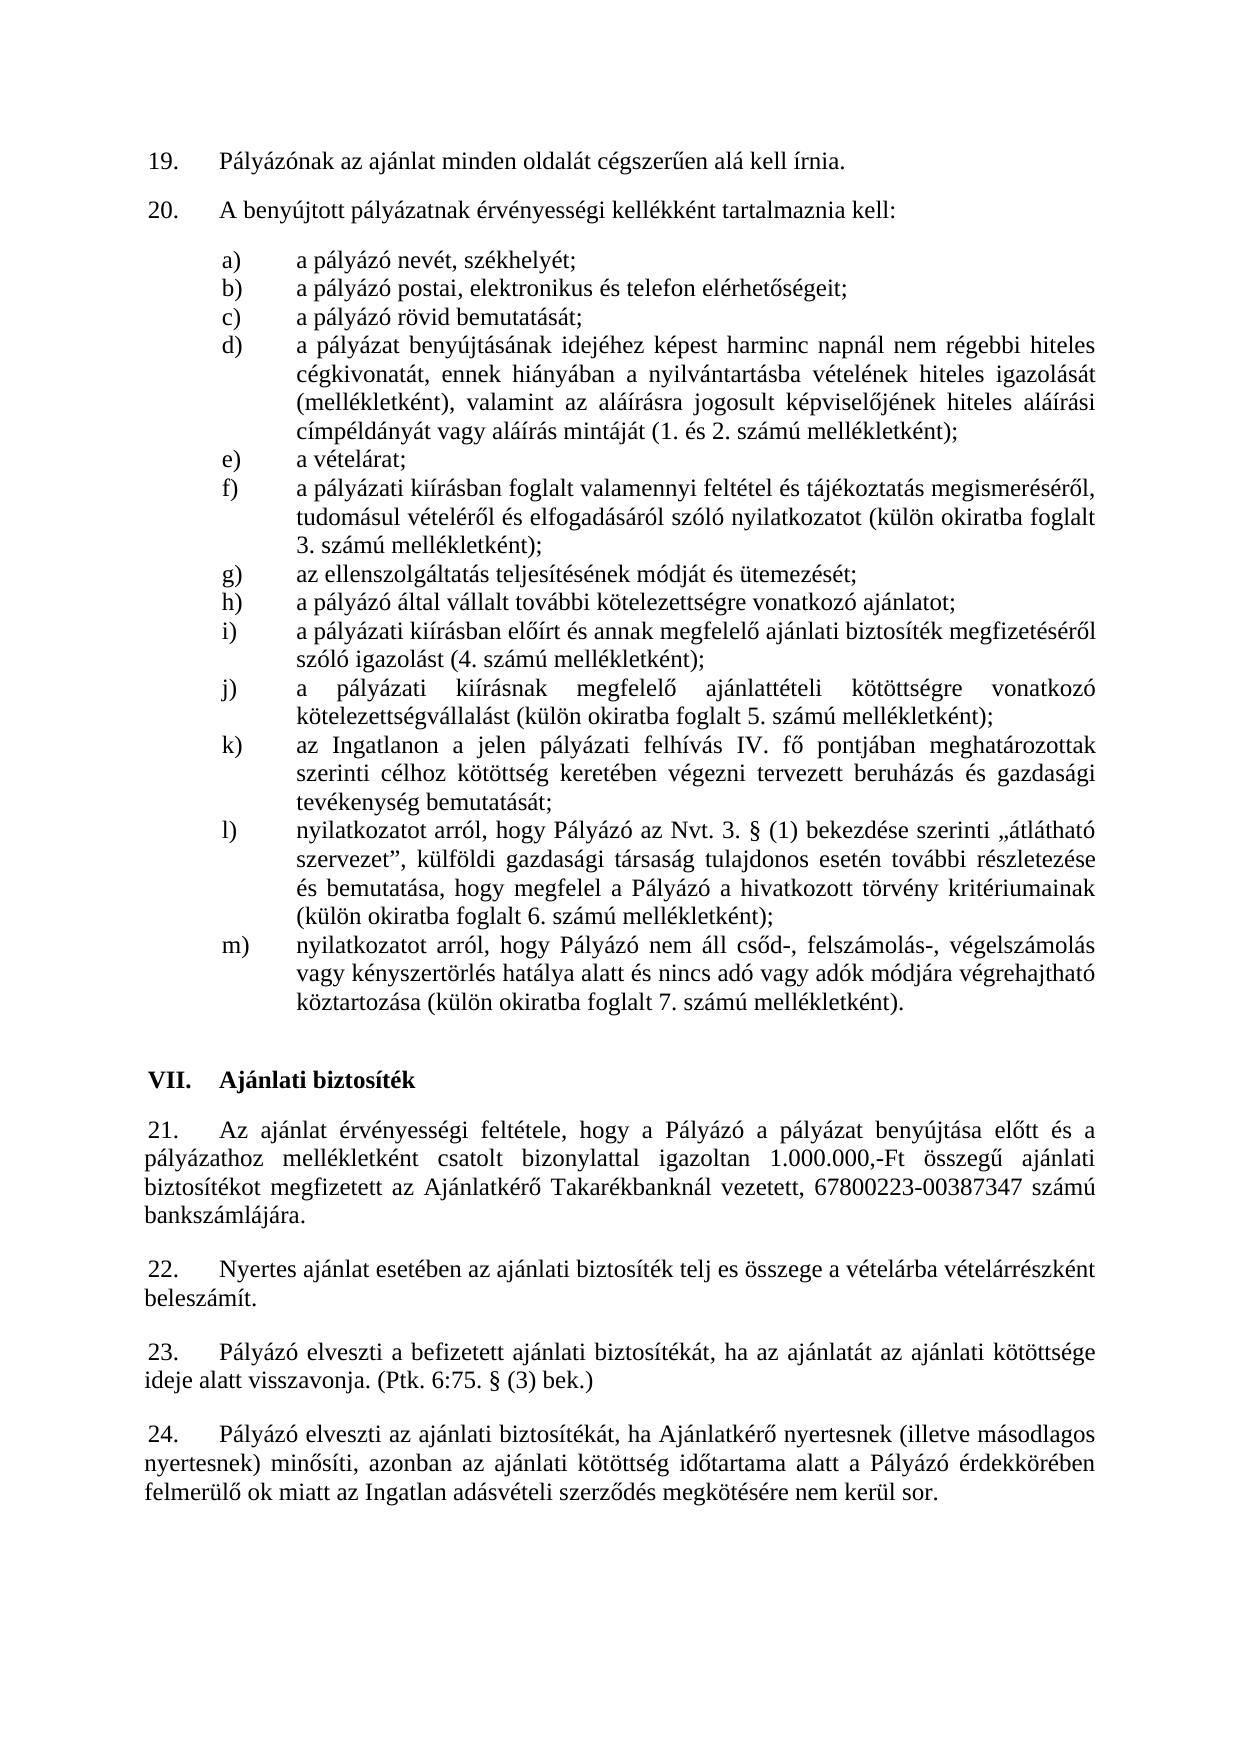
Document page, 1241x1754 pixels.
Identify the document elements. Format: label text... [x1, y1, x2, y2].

list a pályázati kiírásnak megfelelő ajánlattételi kötöttségre vonatkozó kötelezettségvállalást (külön okiratba foglalt 5. számú mellékletként); [222, 673, 1096, 731]
list az ellenszolgáltatás teljesítésének módját és ütemezését; [222, 559, 1096, 588]
list az Ingatlanon a jelen pályázati felhívás IV. fő pontjában meghatározottak szerinti célhoz kötöttség keretében végezni tervezett beruházás és gazdasági tevékenység bemutatását; [222, 731, 1096, 816]
list Nyertes ajánlat esetében az ajánlati biztosíték telj es összege a vételárba vételárrészként beleszámít. [144, 1254, 1096, 1312]
list Pályázónak az ajánlat minden oldalát cégszerűen alá kell írnia. [144, 149, 1096, 174]
list a pályázat benyújtásának idejéhez képest harminc napnál nem régebbi hiteles cégkivonatát, ennek hiányában a nyilvántartásba vételének hiteles igazolását (mellékletként), valamint az aláírásra jogosult képviselőjének hiteles aláírási címpéldányát vagy aláírás mintáját (1. és 2. számú mellékletként); [222, 331, 1096, 445]
list nyilatkozatot arról, hogy Pályázó az Nvt. 3. § (1) bekezdése szerinti „átlátható szervezet”, külföldi gazdasági társaság tulajdonos esetén további részletezése és bemutatása, hogy megfelel a Pályázó a hivatkozott törvény kritériumainak (külön okiratba foglalt 6. számú mellékletként); [222, 816, 1096, 930]
list a pályázó rövid bemutatását; [222, 302, 1096, 331]
list Pályázó elveszti az ajánlati biztosítékát, ha Ajánlatkérő nyertesnek (illetve másodlagos nyertesnek) minősíti, azonban az ajánlati kötöttség időtartama alatt a Pályázó érdekkörében felmerülő ok miatt az Ingatlan adásvételi szerződés megkötésére nem kerül sor. [144, 1419, 1096, 1506]
list Pályázó elveszti a befizetett ajánlati biztosítékát, ha az ajánlatát az ajánlati kötöttsége ideje alatt visszavonja. (Ptk. 6:75. § (3) bek.) [144, 1337, 1096, 1394]
list A benyújtott pályázatnak érvényességi kellékként tartalmaznia kell: [144, 199, 1096, 224]
list a pályázati kiírásban foglalt valamennyi feltétel és tájékoztatás megismeréséről, tudomásul vételéről és elfogadásáról szóló nyilatkozatot (külön okiratba foglalt 3. számú mellékletként); [222, 474, 1096, 559]
list Az ajánlat érvényességi feltétele, hogy a Pályázó a pályázat benyújtása előtt és a pályázathoz mellékletként csatolt bizonylattal igazoltan 1.000.000,-Ft összegű ajánlati biztosítékot megfizetett az Ajánlatkérő Takarékbanknál vezetett, 67800223-00387347 számú bankszámlájára. [144, 1115, 1096, 1229]
subtitle Ajánlati biztosíték [144, 1069, 1096, 1094]
list a pályázó nevét, székhelyét; [222, 245, 1096, 274]
list a vételárat; [222, 445, 1096, 474]
list a pályázati kiírásban előírt és annak megfelelő ajánlati biztosíték megfizetéséről szóló igazolást (4. számú mellékletként); [222, 616, 1096, 673]
list nyilatkozatot arról, hogy Pályázó nem áll csőd-, felszámolás-, végelszámolás vagy kényszertörlés hatálya alatt és nincs adó vagy adók módjára végrehajtható köztartozása (külön okiratba foglalt 7. számú mellékletként). [222, 930, 1096, 1016]
list a pályázó által vállalt további kötelezettségre vonatkozó ajánlatot; [222, 588, 1096, 616]
list a pályázó postai, elektronikus és telefon elérhetőségeit; [222, 274, 1096, 302]
